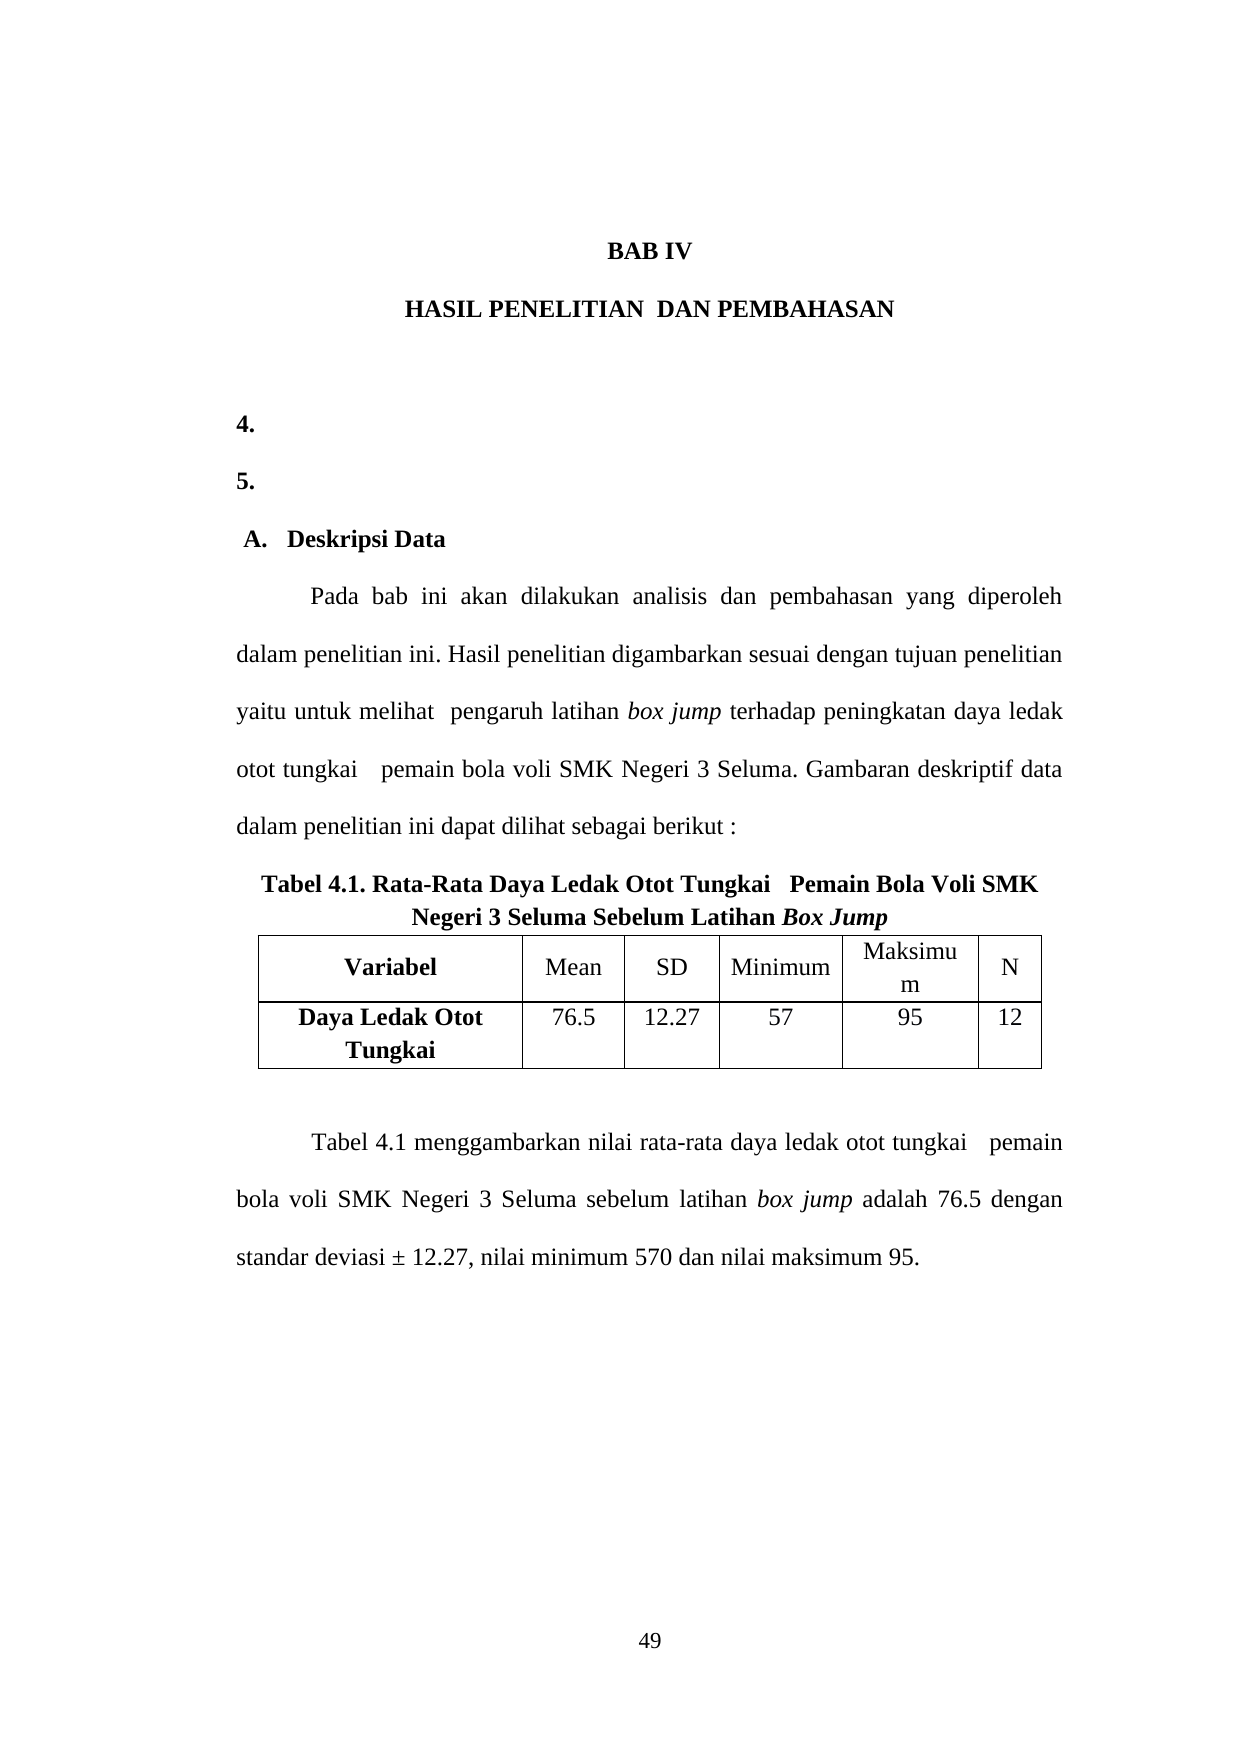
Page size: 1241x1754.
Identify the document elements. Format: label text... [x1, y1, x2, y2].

table_cell 95 [843, 1003, 978, 1068]
table_header Maksimum [843, 936, 978, 1001]
table_header Variabel [259, 936, 522, 1001]
table_header Minimum [720, 936, 842, 1001]
table_cell 12.27 [625, 1003, 719, 1068]
text Tabel 4.1 menggambarkan nilai rata-rata daya ledak otot tungkai pemain bola voli SMK Negeri 3 Seluma sebelum latihan box jump adalah 76.5 dengan standar deviasi ± 12.27, nilai minimum 570 dan nilai maksimum 95. [236, 1127, 1063, 1270]
table_header SD [625, 936, 719, 1001]
text Tabel 4.1. Rata-Rata Daya Ledak Otot Tungkai Pemain Bola Voli SMK Negeri 3 Seluma Sebelum Latihan Box Jump [236, 869, 1063, 931]
table_cell 12 [979, 1003, 1041, 1068]
table_header Mean [523, 936, 624, 1001]
table_header N [979, 936, 1041, 1001]
table_cell 76.5 [523, 1003, 624, 1068]
list Deskripsi Data [243, 524, 1063, 552]
table_cell 57 [720, 1003, 842, 1068]
text BAB IV [236, 236, 1063, 265]
text HASIL PENELITIAN DAN PEMBAHASAN [236, 294, 1063, 322]
table_cell Daya Ledak Otot Tungkai [259, 1003, 522, 1068]
text Pada bab ini akan dilakukan analisis dan pembahasan yang diperoleh dalam penelitian ini. Hasil penelitian digambarkan sesuai dengan tujuan penelitian yaitu untuk melihat pengaruh latihan box jump terhadap peningkatan daya ledak otot tungkai pemain bola voli SMK Negeri 3 Seluma. Gambaran deskriptif data dalam penelitian ini dapat dilihat sebagai berikut : [236, 581, 1063, 840]
